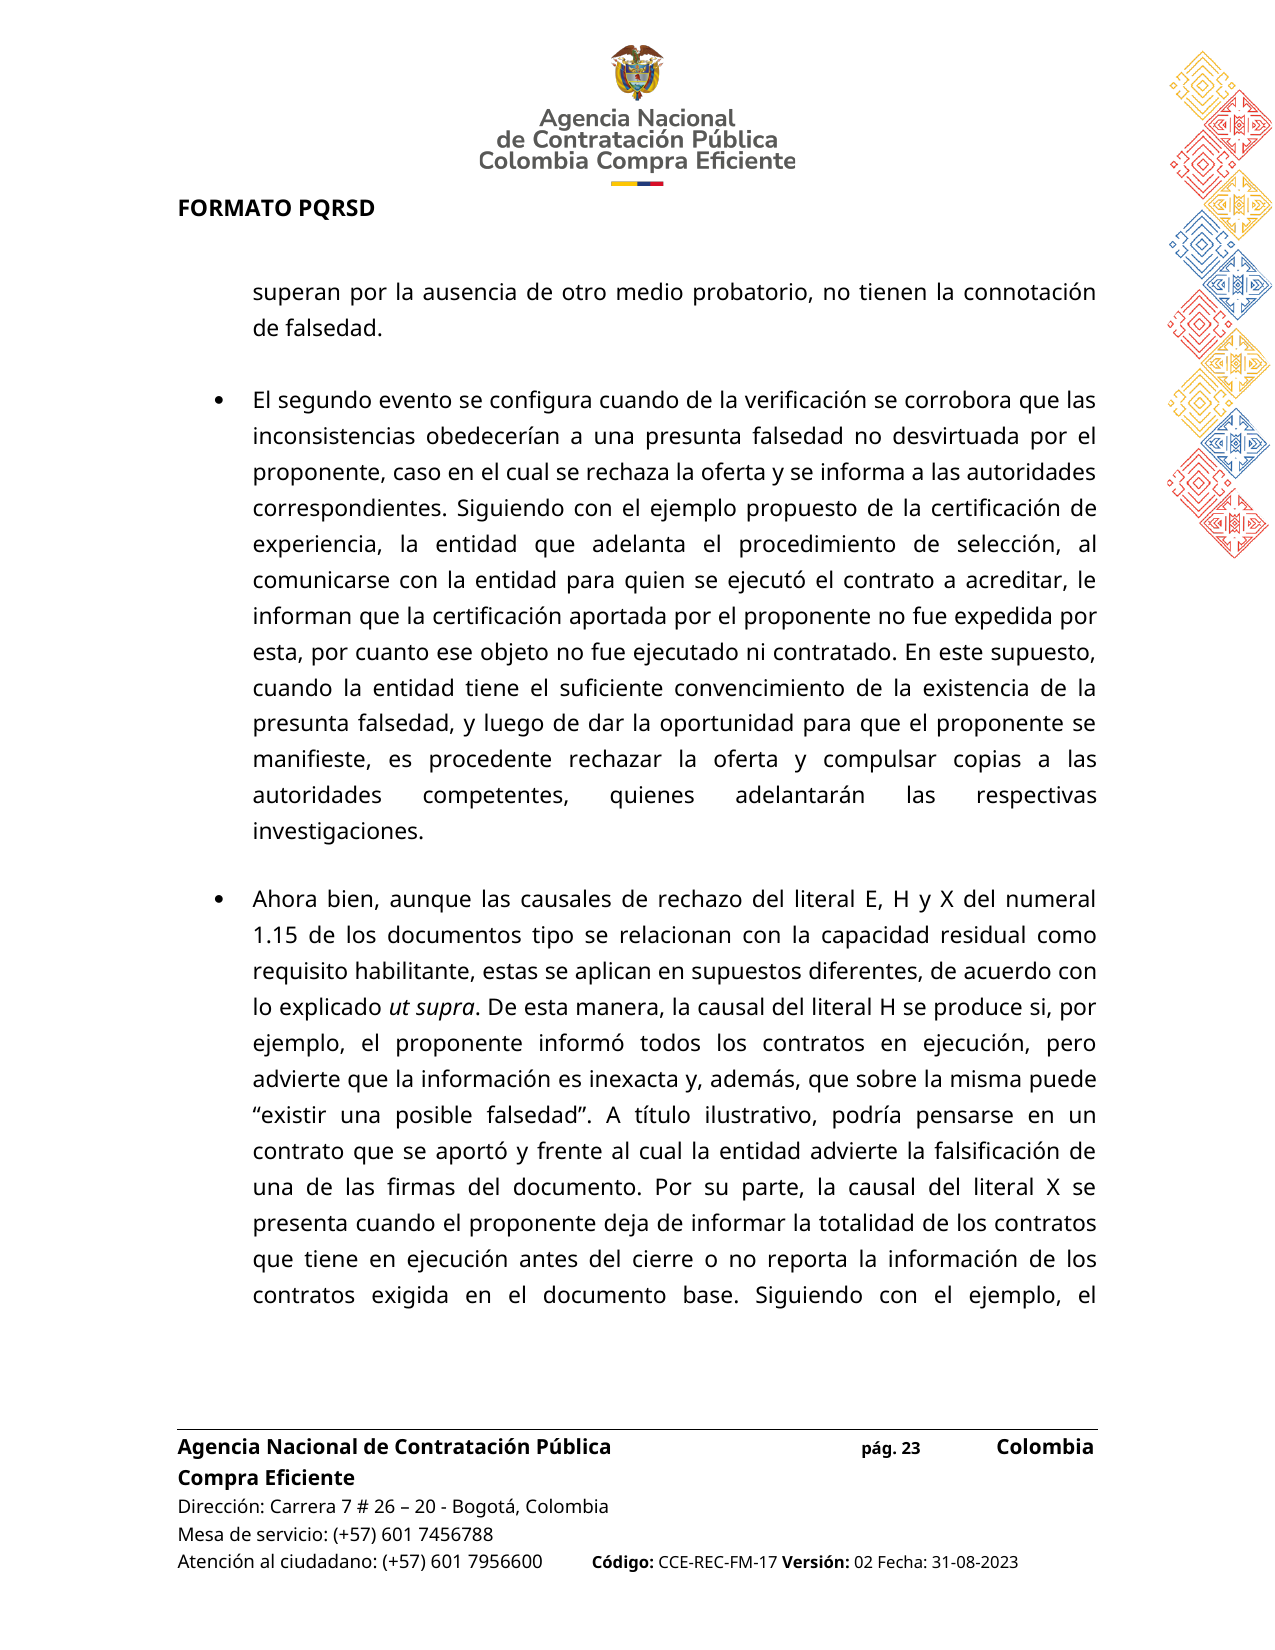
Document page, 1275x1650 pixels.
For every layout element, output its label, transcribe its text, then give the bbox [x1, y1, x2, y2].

picture [1165, 50, 1272, 556]
list El segundo evento se configura cuando de la verificación se corrobora que las inconsistencias obedecerían a una presunta falsedad no desvirtuada por el proponente, caso en el cual se rechaza la oferta y se informa a las autoridades correspondientes. Siguiendo con el ejemplo propuesto de la certificación de experiencia, la entidad que adelanta el procedimiento de selección, al comunicarse con la entidad para quien se ejecutó el contrato a acreditar, le informan que la certificación aportada por el proponente no fue expedida por esta, por cuanto ese objeto no fue ejecutado ni contratado. En este supuesto, cuando la entidad tiene el suficiente convencimiento de la existencia de la presunta falsedad, y luego de dar la oportunidad para que el proponente se manifieste, es procedente rechazar la oferta y compulsar copias a las autoridades competentes, quienes adelantarán las respectivas investigaciones. [215, 384, 1098, 846]
picture [479, 45, 796, 186]
